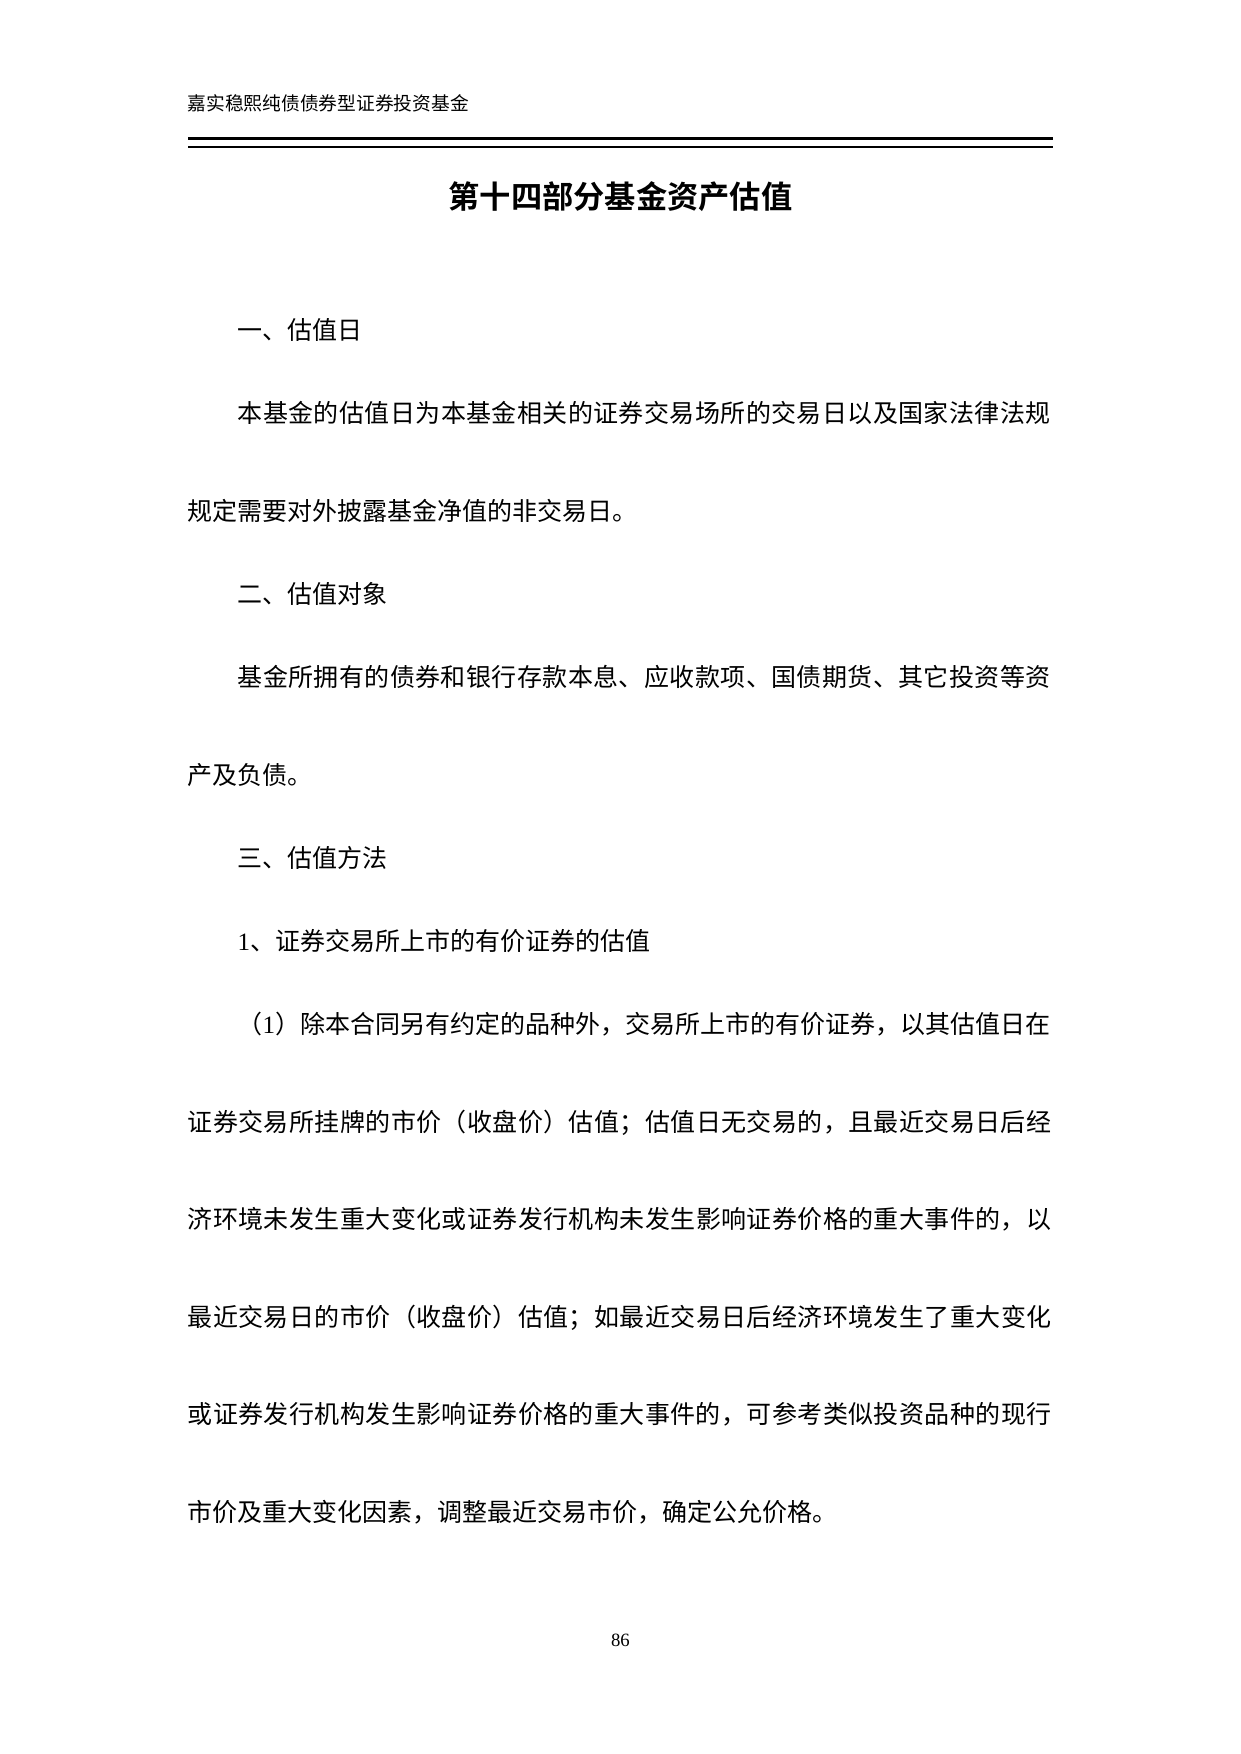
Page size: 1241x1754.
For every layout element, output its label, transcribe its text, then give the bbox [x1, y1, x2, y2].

text （1）除本合同另有约定的品种外，交易所上市的有价证券，以其估值日在证券交易所挂牌的市价（收盘价）估值；估值日无交易的，且最近交易日后经济环境未发生重大变化或证券发行机构未发生影响证券价格的重大事件的，以最近交易日的市价（收盘价）估值；如最近交易日后经济环境发生了重大变化或证券发行机构发生影响证券价格的重大事件的，可参考类似投资品种的现行市价及重大变化因素，调整最近交易市价，确定公允价格。 [187, 990, 1053, 1543]
text 一、估值日 [187, 296, 1053, 361]
text 三、估值方法 [187, 824, 1053, 889]
text 本基金的估值日为本基金相关的证券交易场所的交易日以及国家法律法规规定需要对外披露基金净值的非交易日。 [187, 379, 1053, 542]
subtitle 第十四部分基金资产估值 [187, 162, 1053, 227]
text 基金所拥有的债券和银行存款本息、应收款项、国债期货、其它投资等资产及负债。 [187, 643, 1053, 806]
text 二、估值对象 [187, 560, 1053, 625]
text 1、证券交易所上市的有价证券的估值 [187, 907, 1053, 972]
